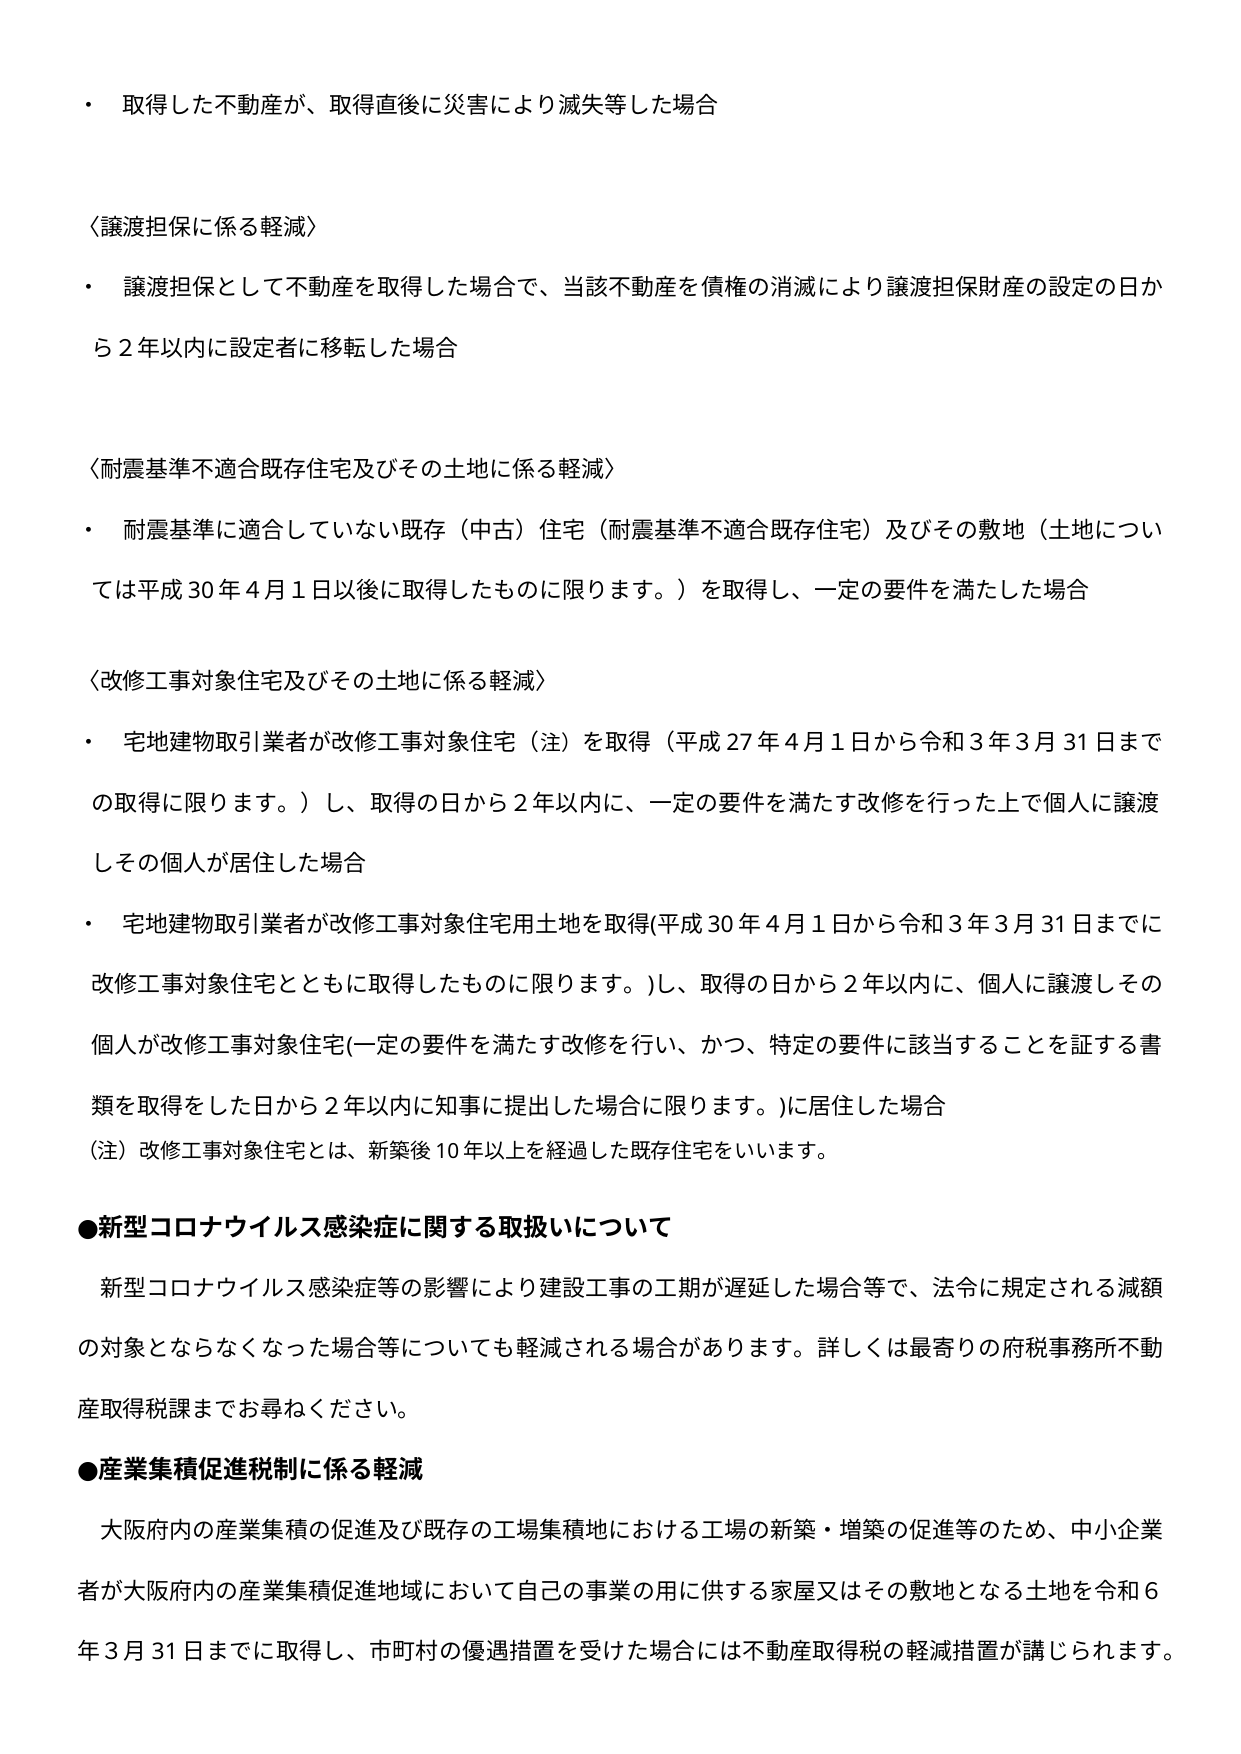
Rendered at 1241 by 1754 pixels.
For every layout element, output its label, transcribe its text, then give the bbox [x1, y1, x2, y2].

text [77, 1498, 1163, 1680]
text ・ 耐震基準に適合していない既存（中古）住宅（耐震基準不適合既存住宅）及びその敷地（土地については平成30年４月１日以後に取得したものに限ります。）を取得し、一定の要件を満たした場合 [77, 498, 1163, 619]
text （注）改修工事対象住宅とは、新築後10年以上を経過した既存住宅をいいます。 [77, 1134, 1163, 1165]
text 〈改修工事対象住宅及びその土地に係る軽減〉 [77, 649, 1163, 710]
text ・ 宅地建物取引業者が改修工事対象住宅用土地を取得(平成30年４月１日から令和３年３月31日までに改修工事対象住宅とともに取得したものに限ります。)し、取得の日から２年以内に、個人に譲渡しその個人が改修工事対象住宅(一定の要件を満たす改修を行い、かつ、特定の要件に該当することを証する書類を取得をした日から２年以内に知事に提出した場合に限ります。)に居住した場合 [77, 892, 1163, 1134]
text ・ 譲渡担保として不動産を取得した場合で、当該不動産を債権の消滅により譲渡担保財産の設定の日から２年以内に設定者に移転した場合 [77, 256, 1163, 377]
text ●新型コロナウイルス感染症に関する取扱いについて [77, 1195, 1163, 1256]
text ●産業集積促進税制に係る軽減 [77, 1438, 1163, 1498]
text 新型コロナウイルス感染症等の影響により建設工事の工期が遅延した場合等で、法令に規定される減額の対象とならなくなった場合等についても軽減される場合があります。詳しくは最寄りの府税事務所不動産取得税課までお尋ねください。 [77, 1256, 1163, 1438]
text ・ 宅地建物取引業者が改修工事対象住宅（注）を取得（平成27年４月１日から令和３年３月31日までの取得に限ります。）し、取得の日から２年以内に、一定の要件を満たす改修を行った上で個人に譲渡しその個人が居住した場合 [77, 710, 1163, 892]
text 〈譲渡担保に係る軽減〉 [77, 195, 1163, 256]
text ・ 取得した不動産が、取得直後に災害により滅失等した場合 [77, 74, 1163, 134]
text 〈耐震基準不適合既存住宅及びその土地に係る軽減〉 [77, 437, 1163, 498]
